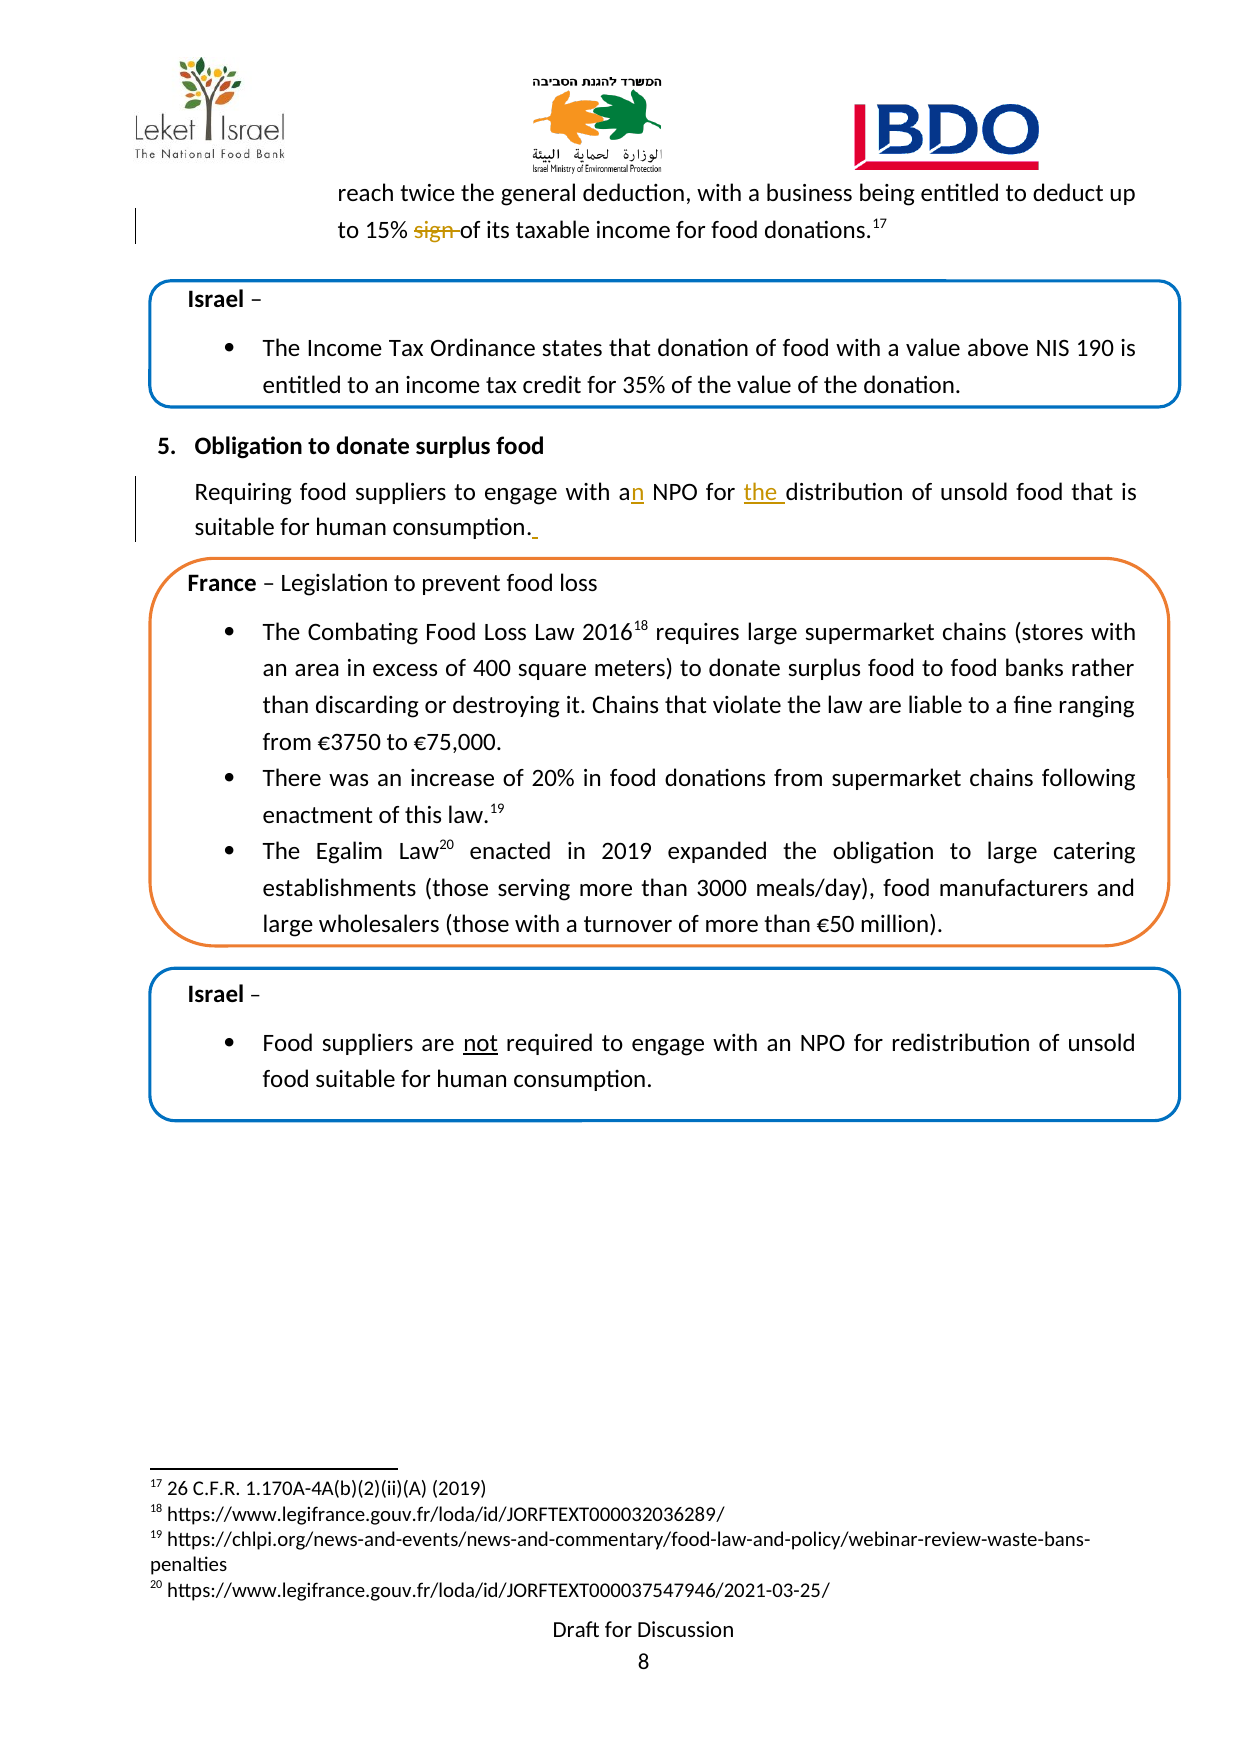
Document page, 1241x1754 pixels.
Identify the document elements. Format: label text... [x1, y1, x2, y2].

list There was an increase of 20% in food donations from supermarket chains following enactment of this law. [225, 762, 1137, 829]
list The Income Tax Ordinance states that donation of food with a value above NIS 190 is entitled to an income tax credit for 35% of the value of the donation. [225, 332, 1137, 399]
picture [851, 100, 1043, 173]
text Requiring food suppliers to engage with a NPO for distribution of unsold food that is suitable for human consumption. [194, 476, 1137, 542]
subtitle Obligation to donate surplus food [157, 430, 1137, 461]
list The Combating Food Loss Law 2016 requires large supermarket chains (stores with an area in excess of 400 square meters) ‎to donate surplus food to food banks rather than discarding or destroying it. Chains that violate the law are liable to a fine ranging from €3750 to €75,000. [225, 616, 1137, 756]
picture [132, 57, 298, 164]
text Israel – [187, 978, 1137, 1008]
picture [532, 77, 662, 174]
list Food suppliers are not required to engage with an NPO for redistribution of unsold food suitable for human consumption. [225, 1027, 1137, 1094]
list The Egalim Law enacted in 2019 expanded the obligation to large catering establishments (those serving more than 3000 meals/day), food manufacturers and large wholesalers (those with a turnover of more than €50 million). [225, 835, 1137, 939]
text Israel – [187, 283, 1137, 314]
text France – Legislation to prevent food loss [187, 567, 1137, 597]
